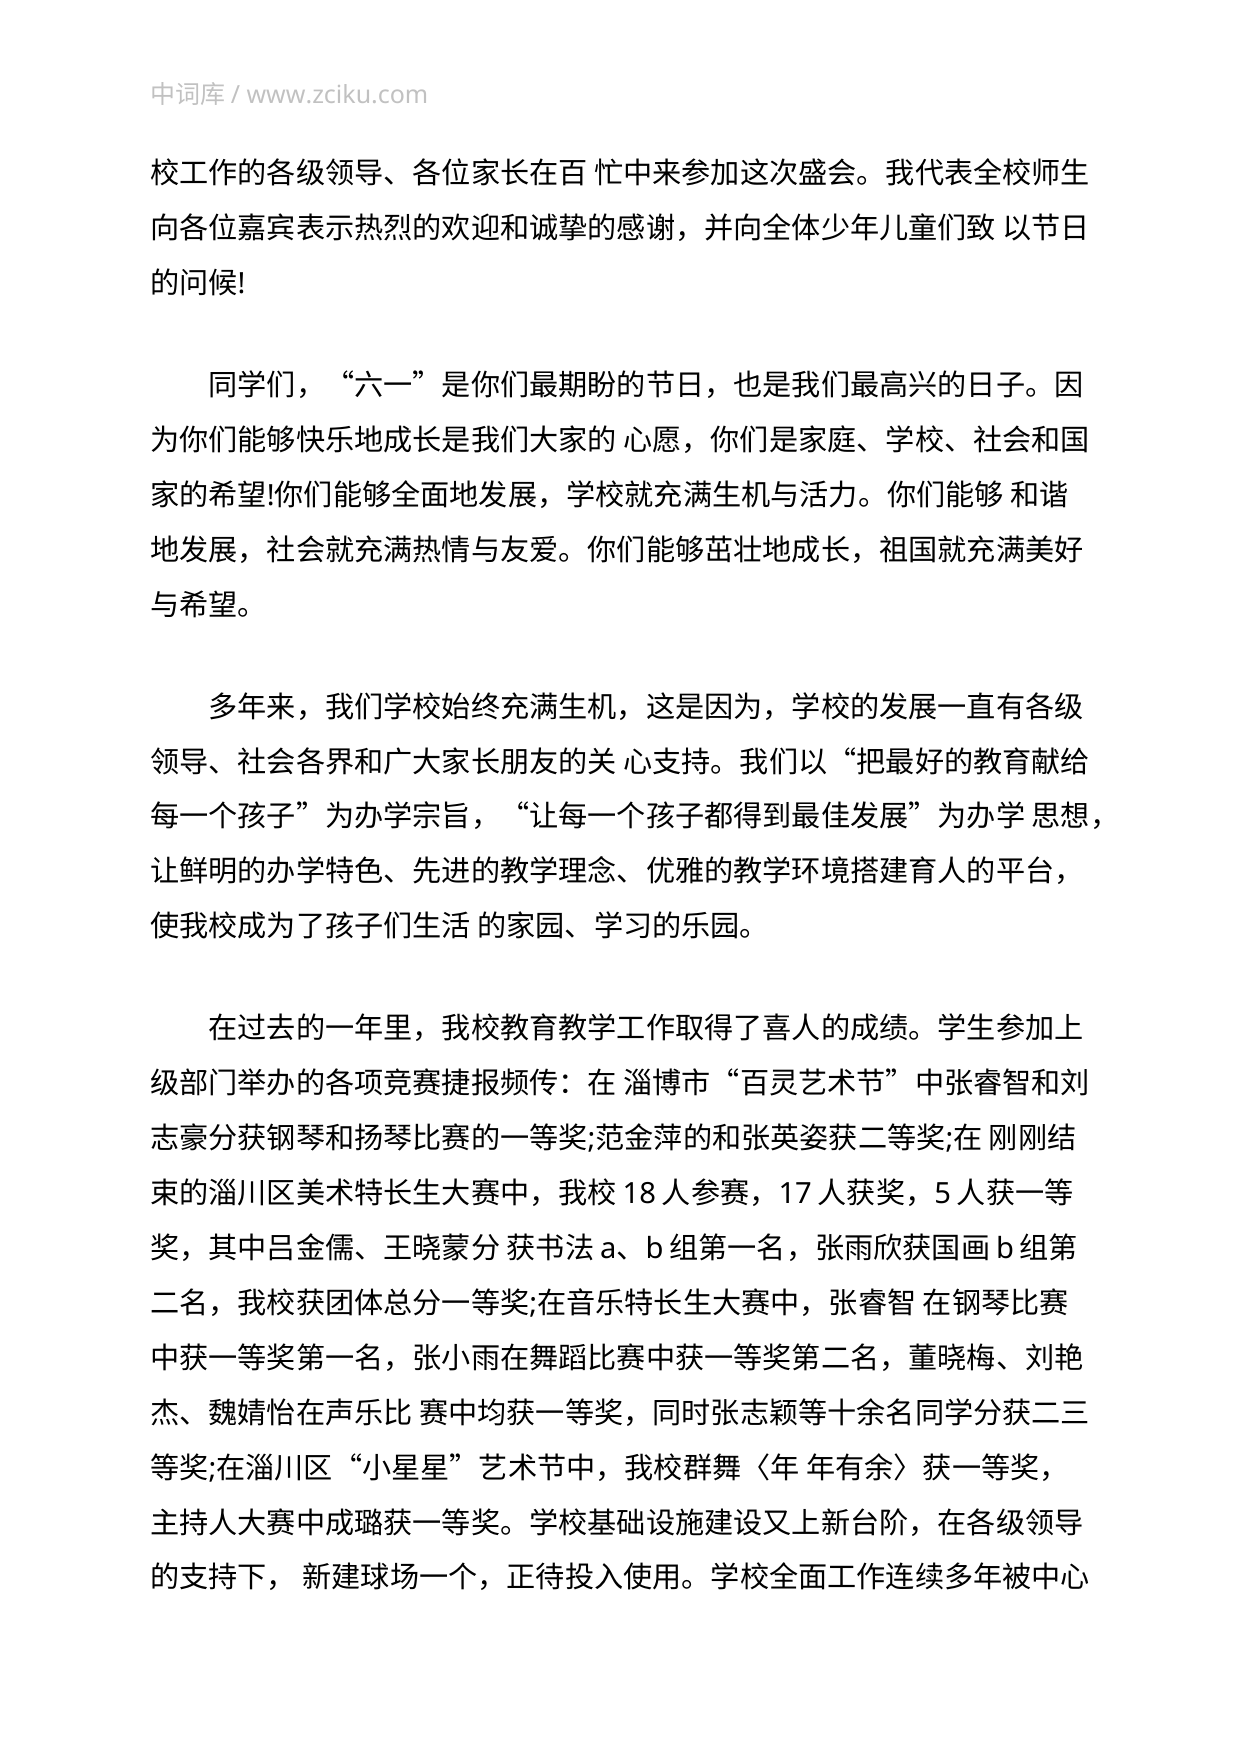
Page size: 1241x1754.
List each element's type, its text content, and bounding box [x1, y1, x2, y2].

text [150, 150, 1090, 302]
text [150, 1004, 1090, 1596]
text 多年来，我们学校始终充满生机，这是因为，学校的发展一直有各级领导、社会各界和广大家长朋友的关 心支持。我们以“把最好的教育献给每一个孩子”为办学宗旨，“让每一个孩子都得到最佳发展”为办学 思想，让鲜明的办学特色、先进的教学理念、优雅的教学环境搭建育人的平台，使我校成为了孩子们生活 的家园、学习的乐园。 [150, 683, 1090, 945]
text 同学们，“六一”是你们最期盼的节日，也是我们最高兴的日子。因为你们能够快乐地成长是我们大家的 心愿，你们是家庭、学校、社会和国家的希望!你们能够全面地发展，学校就充满生机与活力。你们能够 和谐地发展，社会就充满热情与友爱。你们能够茁壮地成长，祖国就充满美好与希望。 [150, 362, 1090, 624]
